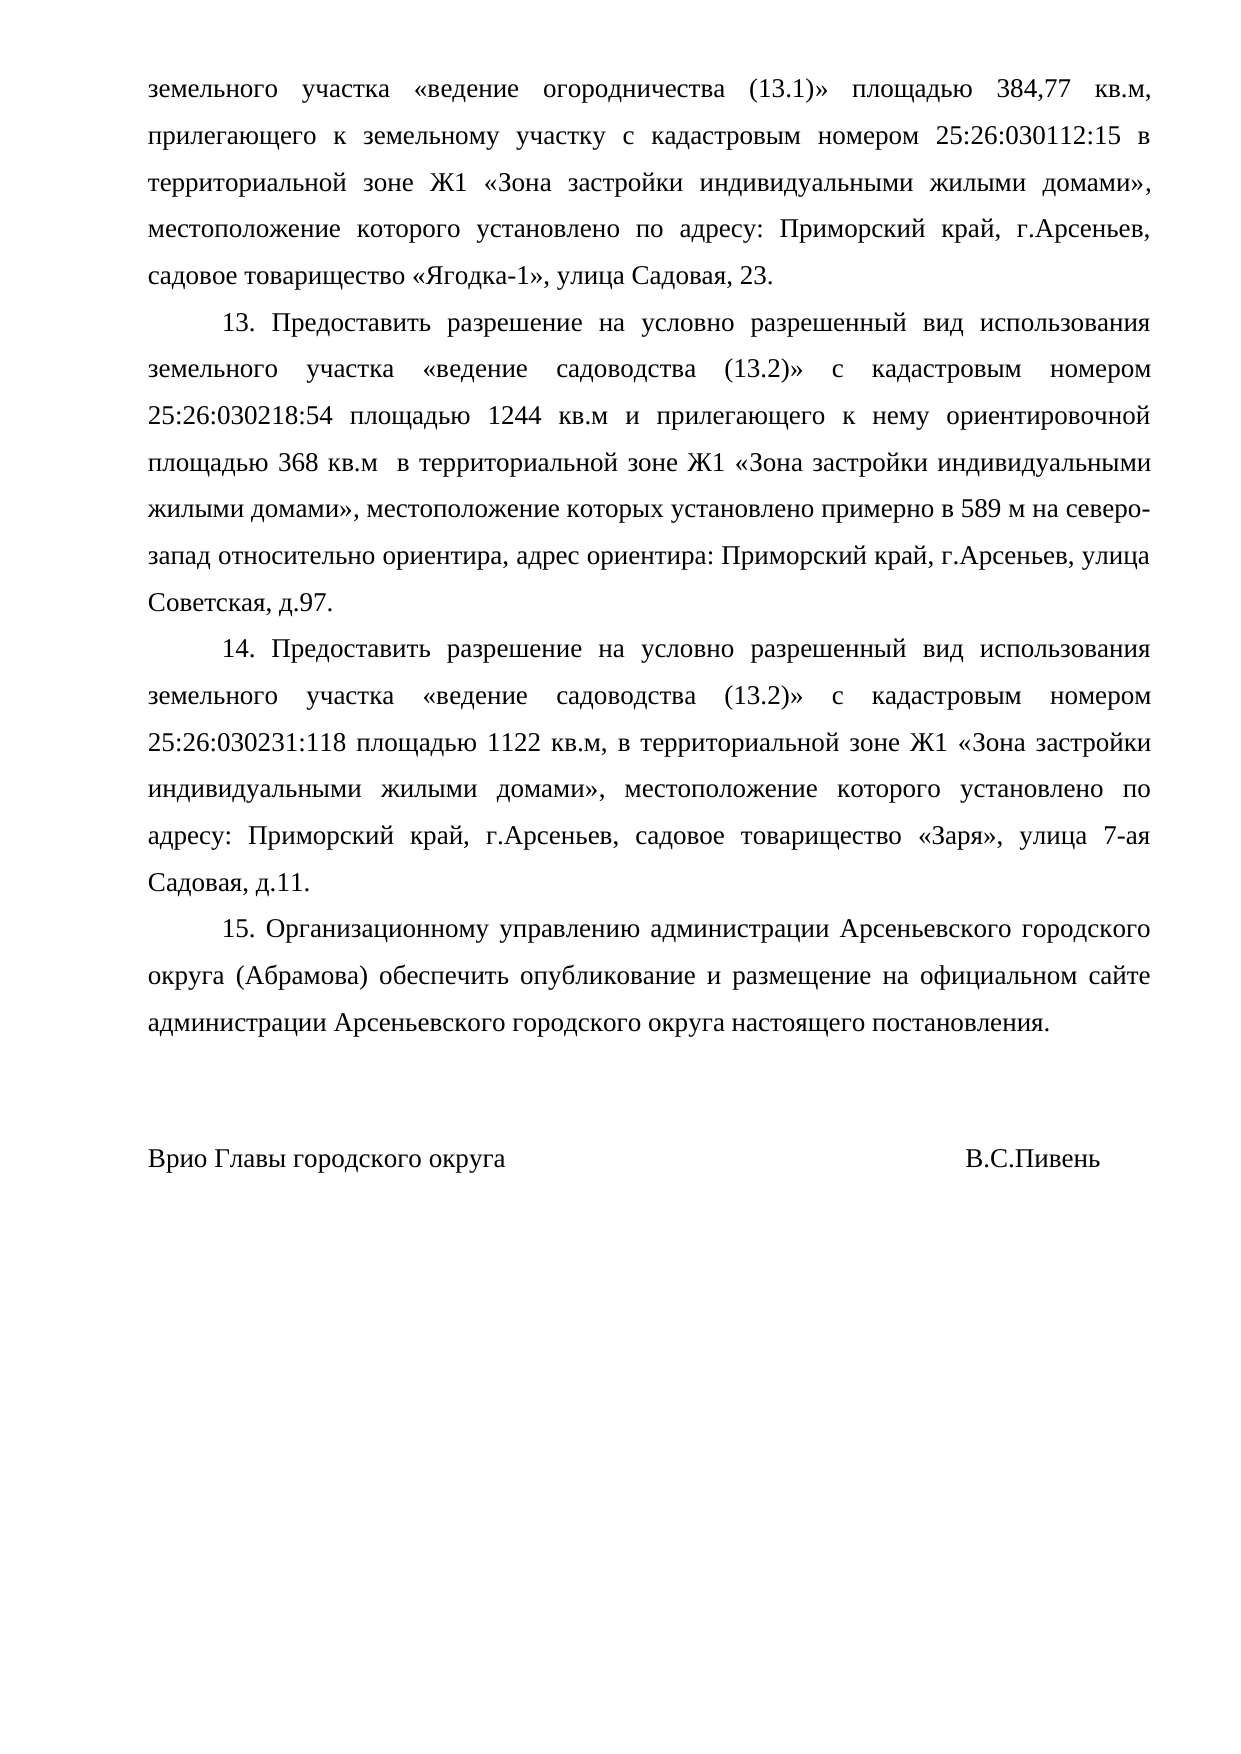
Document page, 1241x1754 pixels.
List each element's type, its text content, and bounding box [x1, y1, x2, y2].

text 15. Организационному управлению администрации Арсеньевского городского округа (Абрамова) обеспечить опубликование и размещение на официальном сайте администрации Арсеньевского городского округа настоящего постановления. [148, 912, 1152, 1037]
text 13. Предоставить разрешение на условно разрешенный вид использования земельного участка «ведение садоводства (13.2)» с кадастровым номером 25:26:030218:54 площадью 1244 кв.м и прилегающего к нему ориентировочной площадью 368 кв.м в территориальной зоне Ж1 «Зона застройки индивидуальными жилыми домами», местоположение которых установлено примерно в 589 м на северо-запад относительно ориентира, адрес ориентира: Приморский край, г.Арсеньев, улица Советская, д.97. [148, 306, 1152, 617]
text 14. Предоставить разрешение на условно разрешенный вид использования земельного участка «ведение садоводства (13.2)» с кадастровым номером 25:26:030231:118 площадью 1122 кв.м, в территориальной зоне Ж1 «Зона застройки индивидуальными жилыми домами», местоположение которого установлено по адресу: Приморский край, г.Арсеньев, садовое товарищество «Заря», улица 7-ая Садовая, д.11. [148, 632, 1152, 897]
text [148, 72, 1152, 290]
text Врио Главы городского округа В.С.Пивень [148, 1142, 1152, 1174]
